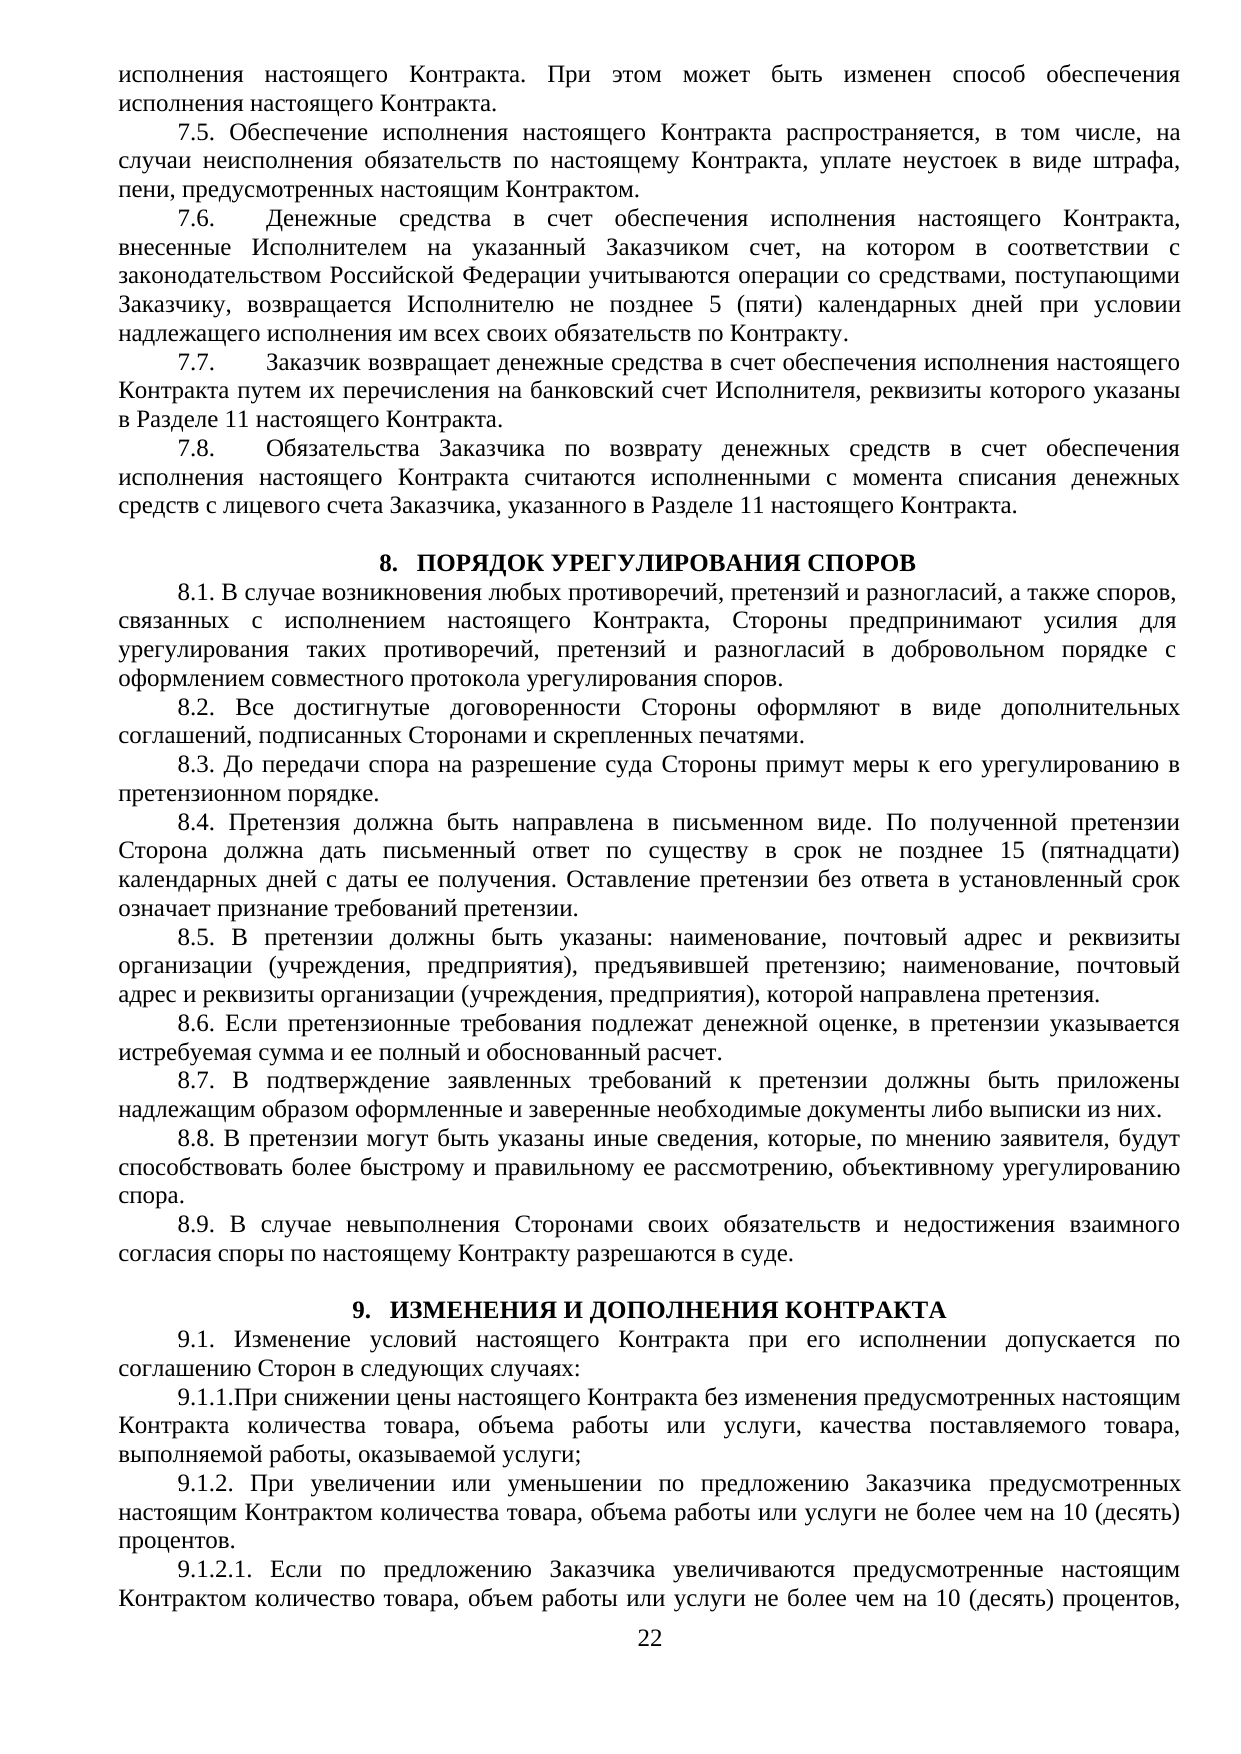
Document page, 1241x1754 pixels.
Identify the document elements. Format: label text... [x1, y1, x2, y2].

text 9.1.1.При снижении цены настоящего Контракта без изменения предусмотренных настоящим Контракта количества товара, объема работы или услуги, качества поставляемого товара, выполняемой работы, оказываемой услуги; [118, 1382, 1181, 1468]
text 8.5. В претензии должны быть указаны: наименование, почтовый адрес и реквизиты организации (учреждения, предприятия), предъявившей претензию; наименование, почтовый адрес и реквизиты организации (учреждения, предприятия), которой направлена претензия. [118, 922, 1181, 1008]
text 8.4. Претензия должна быть направлена в письменном виде. По полученной претензии Сторона должна дать письменный ответ по существу в срок не позднее 15 (пятнадцати) календарных дней с даты ее получения. Оставление претензии без ответа в установленный срок означает признание требований претензии. [118, 807, 1181, 922]
list Обязательства Заказчика по возврату денежных средств в счет обеспечения исполнения настоящего Контракта считаются исполненными с момента списания денежных средств с лицевого счета Заказчика, указанного в Разделе 11 настоящего Контракта. [118, 433, 1181, 519]
text 8.1. В случае возникновения любых противоречий, претензий и разногласий, а также споров, связанных с исполнением настоящего Контракта, Стороны предпринимают усилия для урегулирования таких противоречий, претензий и разногласий в добровольном порядке с оформлением совместного протокола урегулирования споров. [118, 577, 1177, 692]
text 8.3. До передачи спора на разрешение суда Стороны примут меры к его урегулированию в претензионном порядке. [118, 749, 1181, 807]
text 8.2. Все достигнутые договоренности Стороны оформляют в виде дополнительных соглашений, подписанных Сторонами и скрепленных печатями. [118, 692, 1181, 749]
text 7.5. Обеспечение исполнения настоящего Контракта распространяется, в том числе, на случаи неисполнения обязательств по настоящему Контракта, уплате неустоек в виде штрафа, пени, предусмотренных настоящим Контрактом. [118, 117, 1181, 203]
list ПОРЯДОК УРЕГУЛИРОВАНИЯ СПОРОВ [118, 548, 1177, 577]
list Заказчик возвращает денежные средства в счет обеспечения исполнения настоящего Контракта путем их перечисления на банковский счет Исполнителя, реквизиты которого указаны в Разделе 11 настоящего Контракта. [118, 347, 1181, 433]
text 8.6. Если претензионные требования подлежат денежной оценке, в претензии указывается истребуемая сумма и ее полный и обоснованный расчет. [118, 1008, 1181, 1065]
text 9.1.2. При увеличении или уменьшении по предложению Заказчика предусмотренных настоящим Контрактом количества товара, объема работы или услуги не более чем на 10 (десять) процентов. [118, 1468, 1181, 1554]
text 8.7. В подтверждение заявленных требований к претензии должны быть приложены надлежащим образом оформленные и заверенные необходимые документы либо выписки из них. [118, 1065, 1181, 1123]
list ИЗМЕНЕНИЯ И ДОПОЛНЕНИЯ КОНТРАКТА [118, 1295, 1181, 1324]
text 8.9. В случае невыполнения Сторонами своих обязательств и недостижения взаимного согласия споры по настоящему Контракту разрешаются в суде. [118, 1209, 1181, 1267]
text 8.8. В претензии могут быть указаны иные сведения, которые, по мнению заявителя, будут способствовать более быстрому и правильному ее рассмотрению, объективному урегулированию спора. [118, 1123, 1181, 1209]
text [118, 59, 1181, 117]
list Денежные средства в счет обеспечения исполнения настоящего Контракта, внесенные Исполнителем на указанный Заказчиком счет, на котором в соответствии с законодательством Российской Федерации учитываются операции со средствами, поступающими Заказчику, возвращается Исполнителю не позднее 5 (пяти) календарных дней при условии надлежащего исполнения им всех своих обязательств по Контракту. [118, 203, 1181, 347]
text 9.1. Изменение условий настоящего Контракта при его исполнении допускается по соглашению Сторон в следующих случаях: [118, 1324, 1181, 1382]
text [118, 1554, 1181, 1612]
